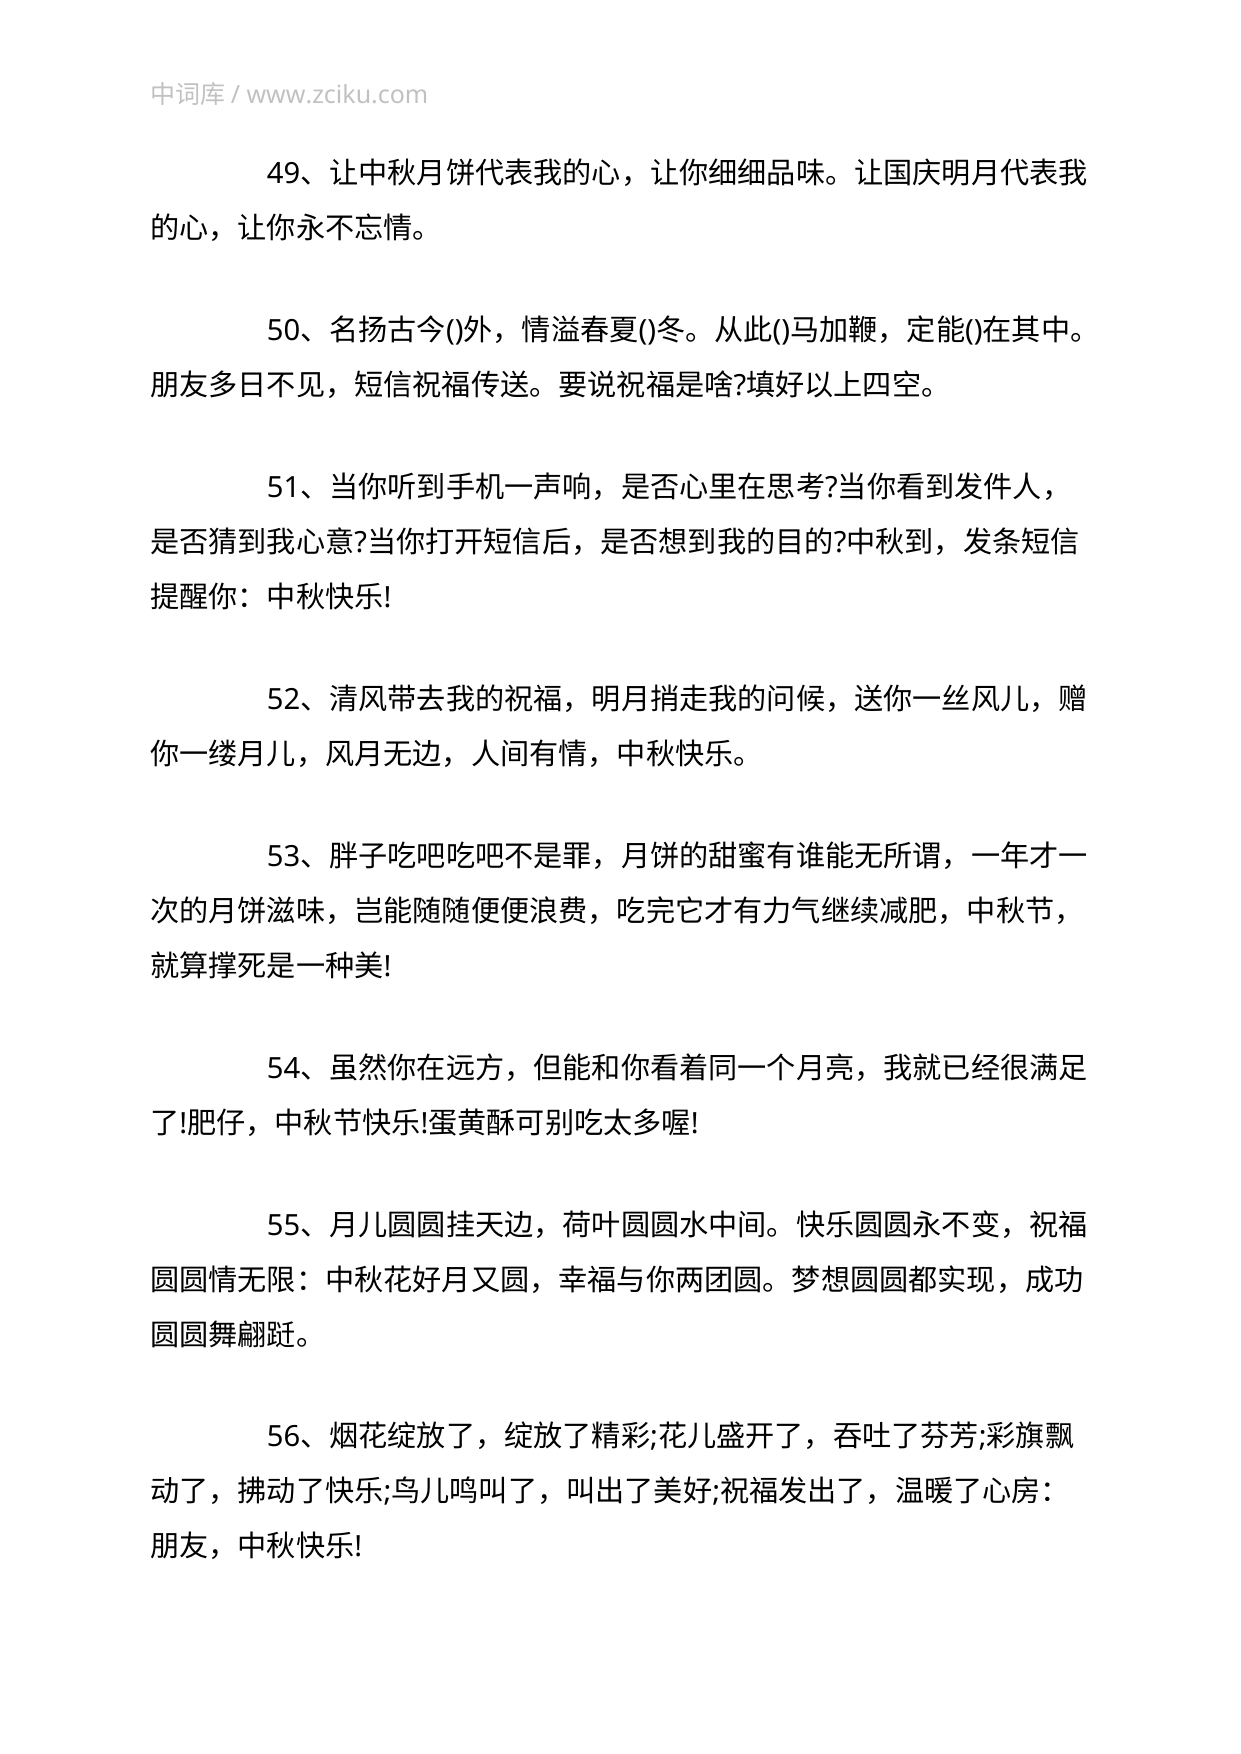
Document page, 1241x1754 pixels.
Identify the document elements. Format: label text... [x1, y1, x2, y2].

text 56、烟花绽放了，绽放了精彩;花儿盛开了，吞吐了芬芳;彩旗飘动了，拂动了快乐;鸟儿鸣叫了，叫出了美好;祝福发出了，温暖了心房：朋友，中秋快乐! [150, 1413, 1090, 1565]
text 50、名扬古今()外，情溢春夏()冬。从此()马加鞭，定能()在其中。朋友多日不见，短信祝福传送。要说祝福是啥?填好以上四空。 [150, 307, 1090, 404]
text 52、清风带去我的祝福，明月捎走我的问候，送你一丝风儿，赠你一缕月儿，风月无边，人间有情，中秋快乐。 [150, 676, 1090, 773]
text 51、当你听到手机一声响，是否心里在思考?当你看到发件人，是否猜到我心意?当你打开短信后，是否想到我的目的?中秋到，发条短信提醒你：中秋快乐! [150, 464, 1090, 616]
text 54、虽然你在远方，但能和你看着同一个月亮，我就已经很满足了!肥仔，中秋节快乐!蛋黄酥可别吃太多喔! [150, 1044, 1090, 1142]
text 53、胖子吃吧吃吧不是罪，月饼的甜蜜有谁能无所谓，一年才一次的月饼滋味，岂能随随便便浪费，吃完它才有力气继续减肥，中秋节，就算撑死是一种美! [150, 832, 1090, 985]
text 49、让中秋月饼代表我的心，让你细细品味。让国庆明月代表我的心，让你永不忘情。 [150, 150, 1090, 247]
text 55、月儿圆圆挂天边，荷叶圆圆水中间。快乐圆圆永不变，祝福圆圆情无限：中秋花好月又圆，幸福与你两团圆。梦想圆圆都实现，成功圆圆舞翩跹。 [150, 1201, 1090, 1353]
